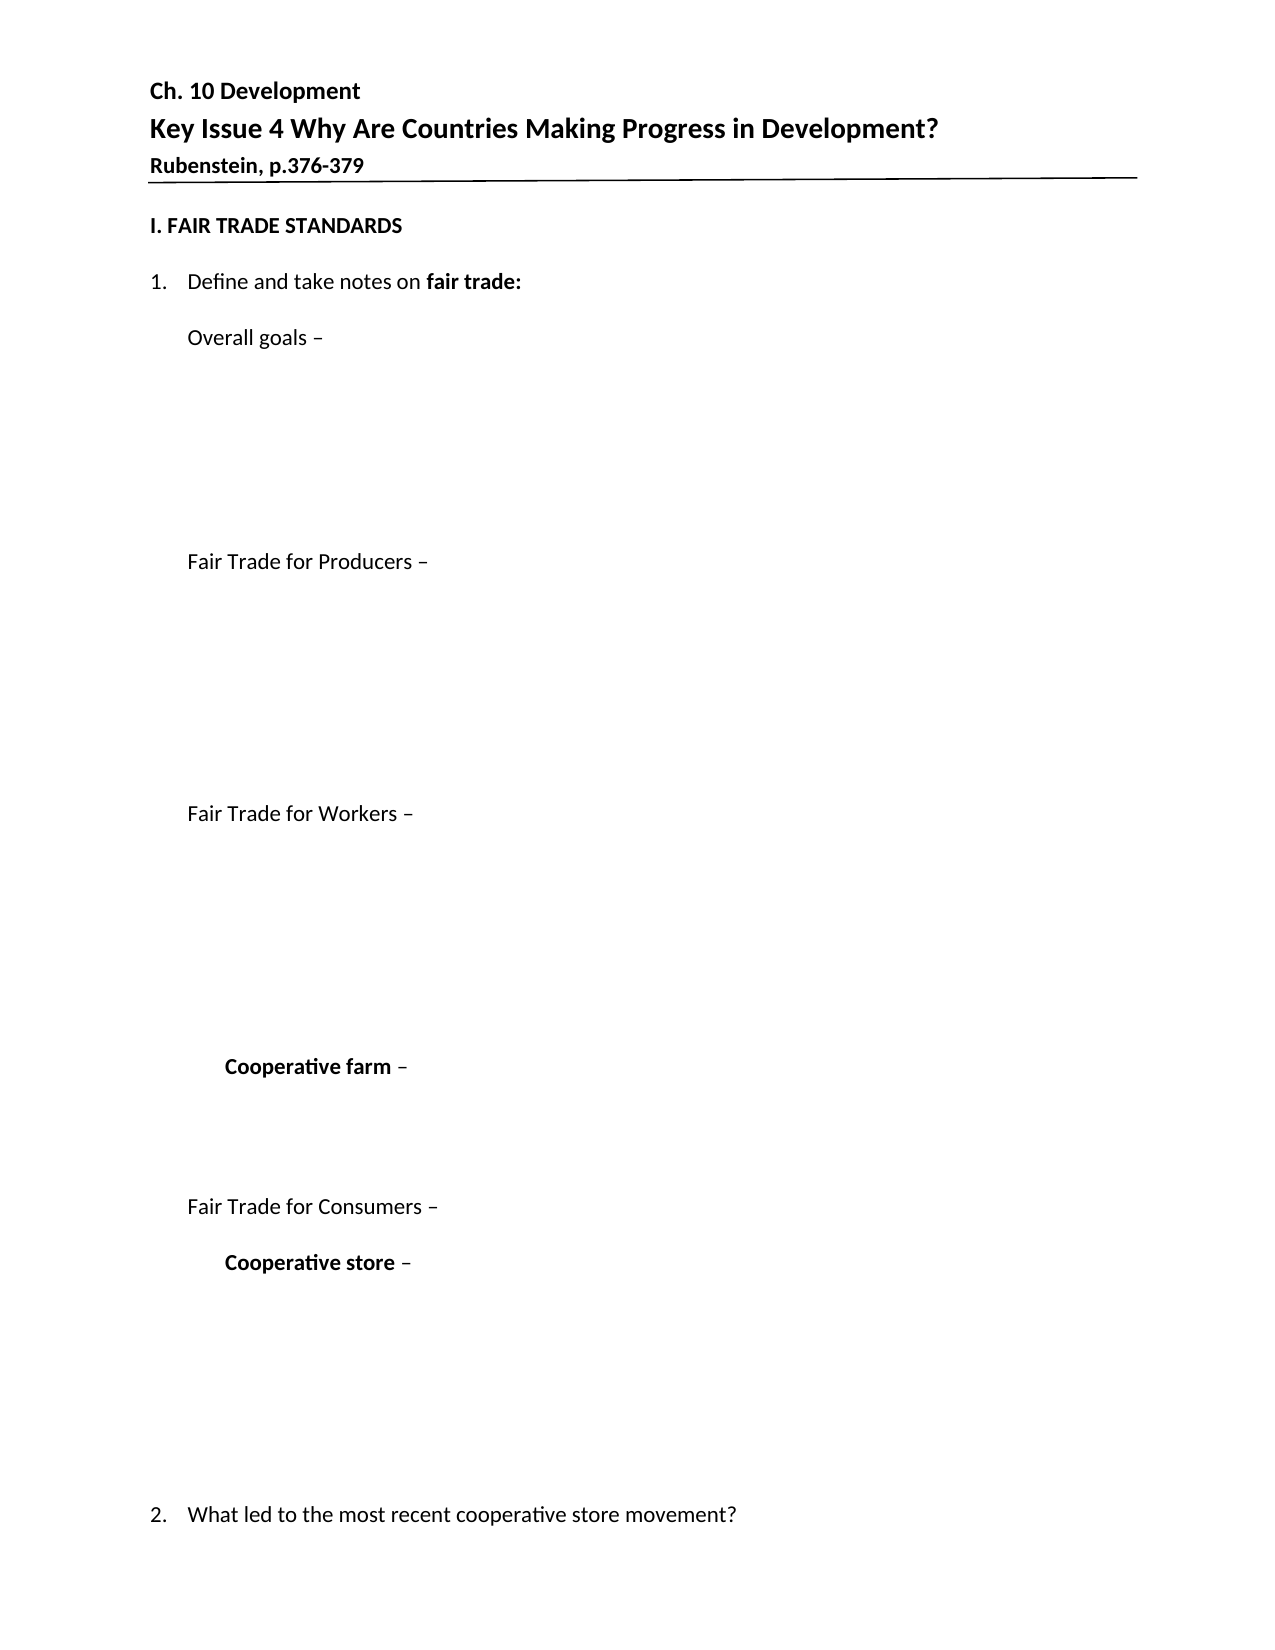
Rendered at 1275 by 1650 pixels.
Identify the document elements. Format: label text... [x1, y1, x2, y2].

text I. FAIR TRADE STANDARDS [150, 211, 1125, 239]
text Overall goals – [187, 323, 1125, 351]
text Fair Trade for Workers – [187, 799, 1125, 828]
text Cooperative farm – [187, 1052, 1125, 1080]
text Rubenstein, p.376-379 [150, 151, 1125, 179]
text Key Issue 4 Why Are Countries Making Progress in Development? [150, 110, 1125, 146]
text Cooperative store – [150, 1248, 1125, 1276]
text Fair Trade for Producers – [187, 547, 1125, 575]
list What led to the most recent cooperative store movement? [150, 1500, 1125, 1528]
list Define and take notes on fair trade: [150, 267, 1125, 295]
text Fair Trade for Consumers – [187, 1192, 1125, 1220]
text Ch. 10 Development [150, 75, 1125, 106]
